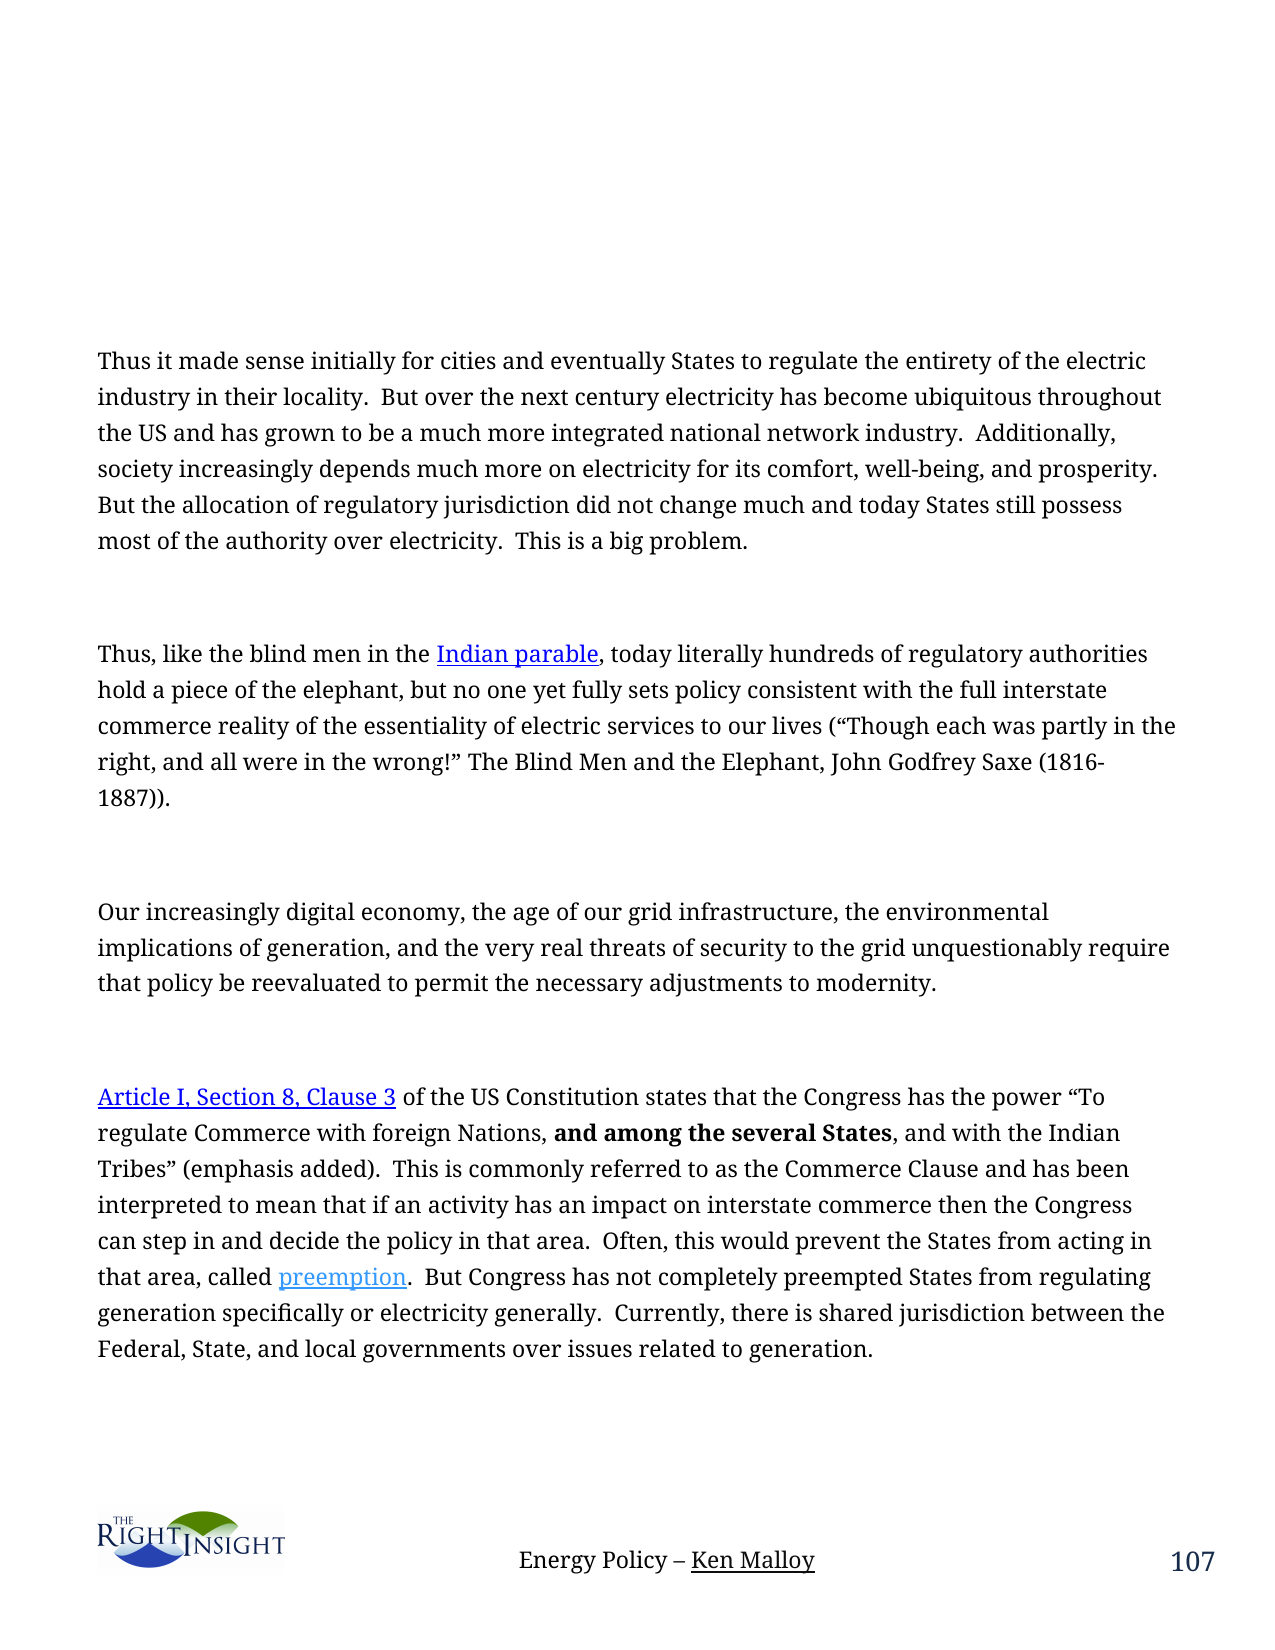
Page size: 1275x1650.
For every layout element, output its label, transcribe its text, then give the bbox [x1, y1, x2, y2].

picture [97, 1504, 285, 1575]
text Thus, like the blind men in the Indian parable, today literally hundreds of regulatory authorities hold a piece of the elephant, but no one yet fully sets policy consistent with the full interstate commerce reality of the essentiality of electric services to our lives (“Though each was partly in the right, and all were in the wrong!” The Blind Men and the Elephant, John Godfrey Saxe (1816-1887)). [97, 638, 1177, 813]
text Our increasingly digital economy, the age of our grid infrastructure, the environmental implications of generation, and the very real threats of security to the grid unquestionably require that policy be reevaluated to permit the necessary adjustments to modernity. [97, 896, 1177, 999]
text Article I, Section 8, Clause 3 of the US Constitution states that the Congress has the power “To regulate Commerce with foreign Nations, and among the several States, and with the Indian Tribes” (emphasis added). This is commonly referred to as the Commerce Clause and has been interpreted to mean that if an activity has an impact on interstate commerce then the Congress can step in and decide the policy in that area. Often, this would prevent the States from acting in that area, called preemption. But Congress has not completely preempted States from regulating generation specifically or electricity generally. Currently, there is shared jurisdiction between the Federal, State, and local governments over issues related to generation. [97, 1081, 1177, 1364]
text Thus it made sense initially for cities and eventually States to regulate the entirety of the electric industry in their locality. But over the next century electricity has become ubiquitous throughout the US and has grown to be a much more integrated national network industry. Additionally, society increasingly depends much more on electricity for its comfort, well-being, and prosperity. But the allocation of regulatory jurisdiction did not change much and today States still possess most of the authority over electricity. This is a big problem. [97, 345, 1177, 556]
